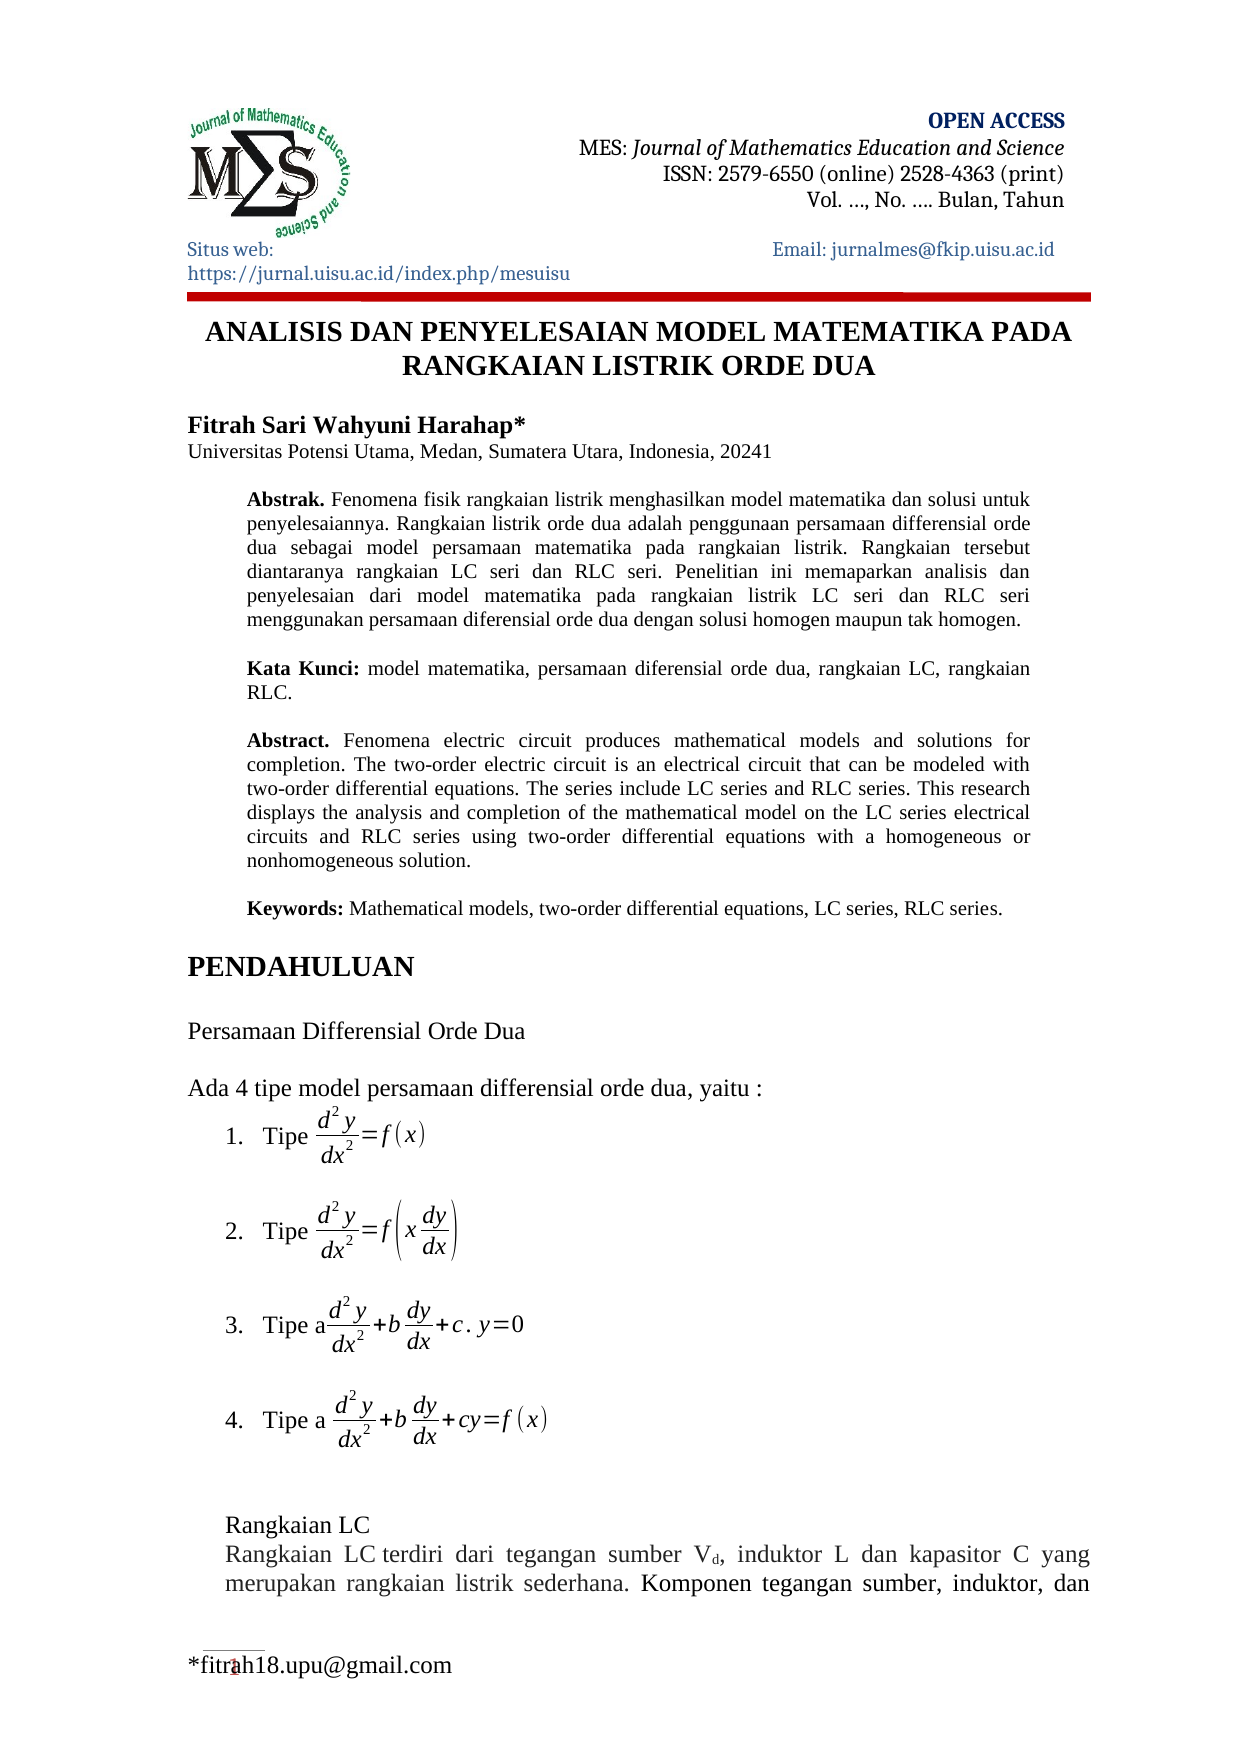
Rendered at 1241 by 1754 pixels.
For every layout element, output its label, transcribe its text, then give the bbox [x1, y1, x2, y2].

text Keywords: Mathematical models, two-order differential equations, LC series, RLC series. [247, 896, 1031, 920]
text PENDAHULUAN [187, 949, 1090, 982]
text ANALISIS DAN PENYELESAIAN MODEL MATEMATIKA PADA RANGKAIAN LISTRIK ORDE DUA [187, 314, 1090, 381]
text Fitrah Sari Wahyuni Harahap* [187, 410, 1090, 439]
text Universitas Potensi Utama, Medan, Sumatera Utara, Indonesia, 20241 [187, 439, 1090, 463]
picture [187, 108, 350, 238]
text Persamaan Differensial Orde Dua [187, 1016, 1090, 1045]
text Abstract. Fenomena electric circuit produces mathematical models and solutions for completion. The two-order electric circuit is an electrical circuit that can be modeled with two-order differential equations. The series include LC series and RLC series. This research displays the analysis and completion of the mathematical model on the LC series electrical circuits and RLC series using two-order differential equations with a homogeneous or nonhomogeneous solution. [247, 728, 1031, 872]
list Tipe [225, 1102, 1090, 1168]
list Tipe a [225, 1387, 1090, 1453]
text Rangkaian LC [225, 1510, 1090, 1539]
text Abstrak. Fenomena fisik rangkaian listrik menghasilkan model matematika dan solusi untuk penyelesaiannya. Rangkaian listrik orde dua adalah penggunaan persamaan differensial orde dua sebagai model persamaan matematika pada rangkaian listrik. Rangkaian tersebut diantaranya rangkaian LC seri dan RLC seri. Penelitian ini memaparkan analisis dan penyelesaian dari model matematika pada rangkaian listrik LC seri dan RLC seri menggunakan persamaan diferensial orde dua dengan solusi homogen maupun tak homogen. [247, 487, 1031, 631]
list Tipe [225, 1197, 1090, 1263]
text Kata Kunci: model matematika, persamaan diferensial orde dua, rangkaian LC, rangkaian RLC. [247, 656, 1031, 704]
list Tipe a [225, 1292, 1090, 1358]
text Ada 4 tipe model persamaan differensial orde dua, yaitu : [187, 1073, 1090, 1102]
